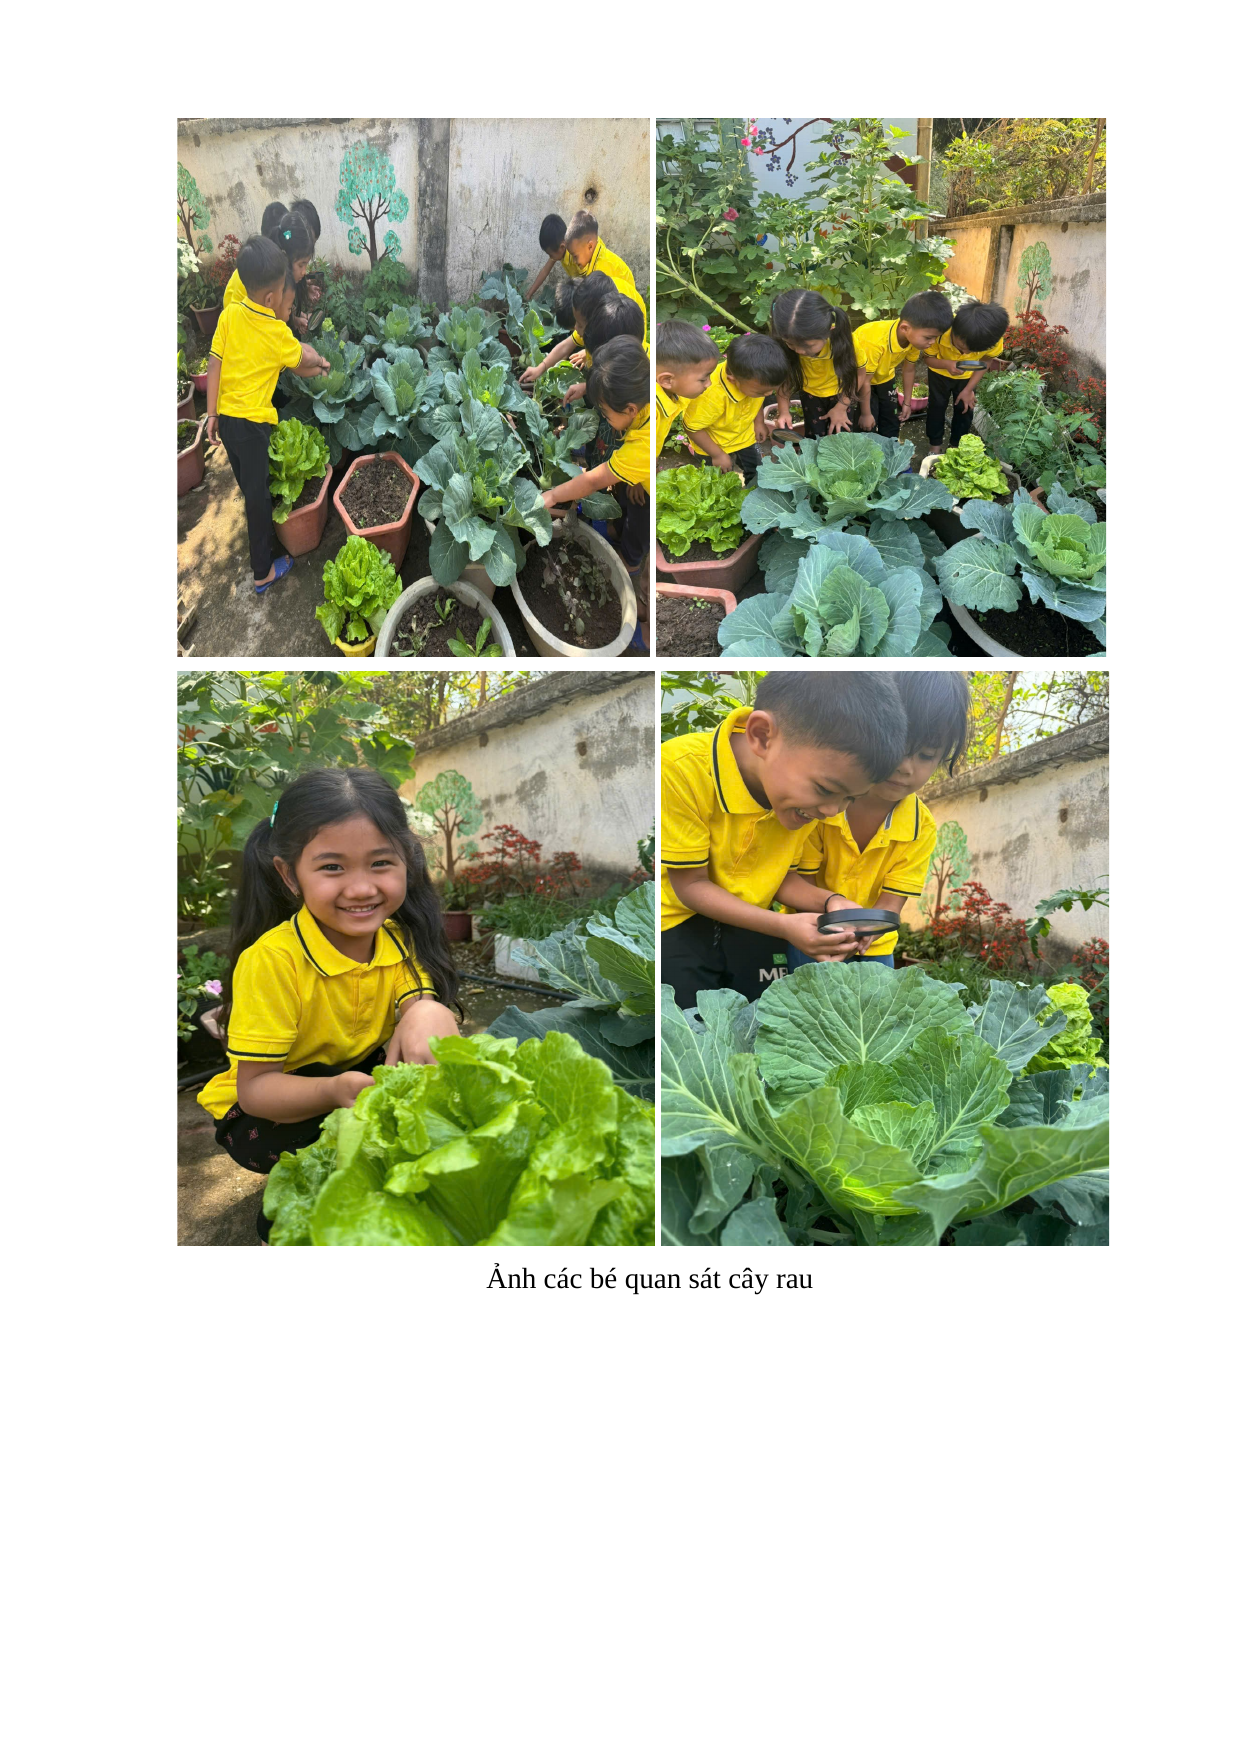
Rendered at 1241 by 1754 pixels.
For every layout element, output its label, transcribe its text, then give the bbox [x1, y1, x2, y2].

picture [177, 118, 650, 657]
picture [661, 671, 1110, 1246]
picture [656, 118, 1107, 657]
text Ảnh các bé quan sát cây rau [177, 1261, 1122, 1294]
picture [177, 671, 655, 1246]
